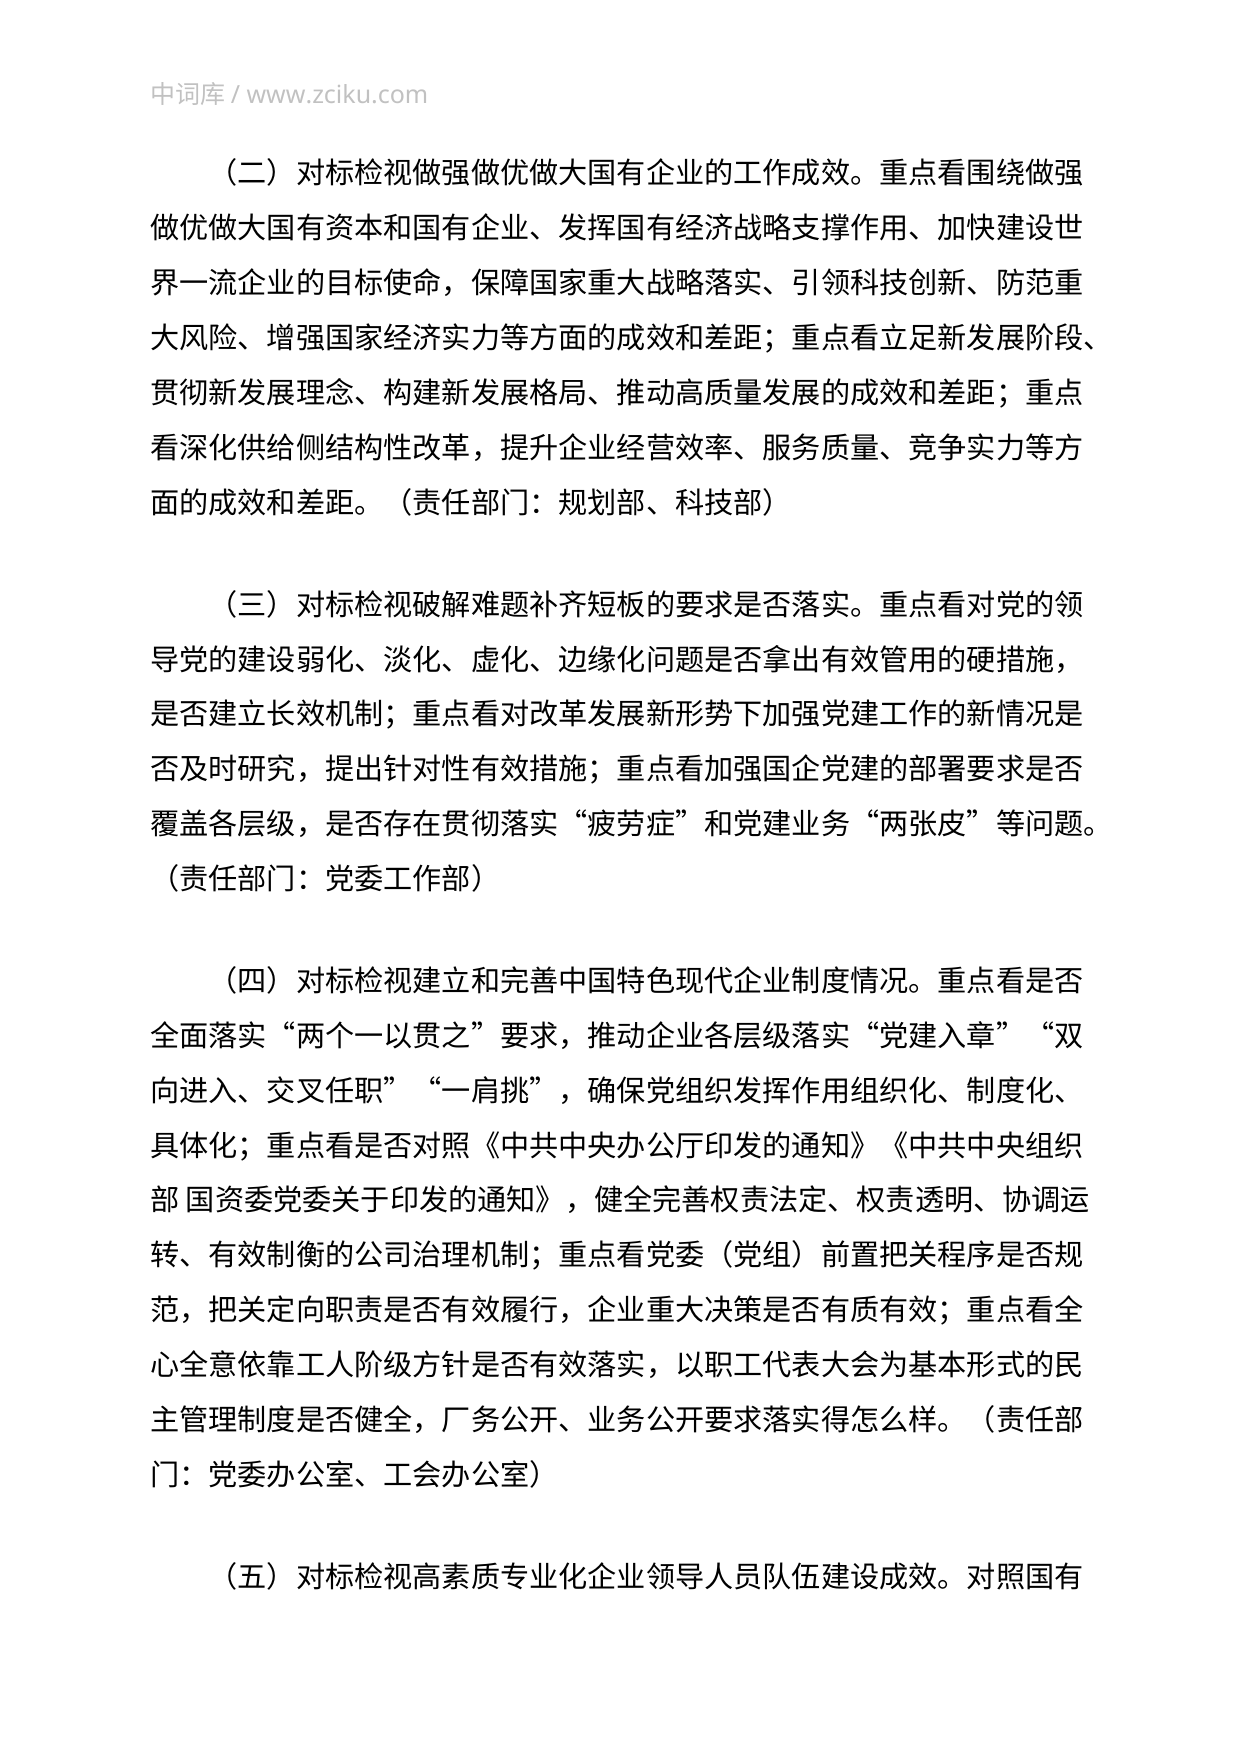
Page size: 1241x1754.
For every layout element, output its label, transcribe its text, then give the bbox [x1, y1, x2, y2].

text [150, 1553, 1090, 1596]
text （二）对标检视做强做优做大国有企业的工作成效。重点看围绕做强做优做大国有资本和国有企业、发挥国有经济战略支撑作用、加快建设世界一流企业的目标使命，保障国家重大战略落实、引领科技创新、防范重大风险、增强国家经济实力等方面的成效和差距；重点看立足新发展阶段、贯彻新发展理念、构建新发展格局、推动高质量发展的成效和差距；重点看深化供给侧结构性改革，提升企业经营效率、服务质量、竞争实力等方面的成效和差距。（责任部门：规划部、科技部） [150, 150, 1090, 522]
text （四）对标检视建立和完善中国特色现代企业制度情况。重点看是否全面落实“两个一以贯之”要求，推动企业各层级落实“党建入章”“双向进入、交叉任职”“一肩挑”，确保党组织发挥作用组织化、制度化、具体化；重点看是否对照《中共中央办公厅印发的通知》《中共中央组织部 国资委党委关于印发的通知》，健全完善权责法定、权责透明、协调运转、有效制衡的公司治理机制；重点看党委（党组）前置把关程序是否规范，把关定向职责是否有效履行，企业重大决策是否有质有效；重点看全心全意依靠工人阶级方针是否有效落实，以职工代表大会为基本形式的民主管理制度是否健全，厂务公开、业务公开要求落实得怎么样。（责任部门：党委办公室、工会办公室） [150, 957, 1090, 1494]
text （三）对标检视破解难题补齐短板的要求是否落实。重点看对党的领导党的建设弱化、淡化、虚化、边缘化问题是否拿出有效管用的硬措施，是否建立长效机制；重点看对改革发展新形势下加强党建工作的新情况是否及时研究，提出针对性有效措施；重点看加强国企党建的部署要求是否覆盖各层级，是否存在贯彻落实“疲劳症”和党建业务“两张皮”等问题。（责任部门：党委工作部） [150, 581, 1090, 898]
